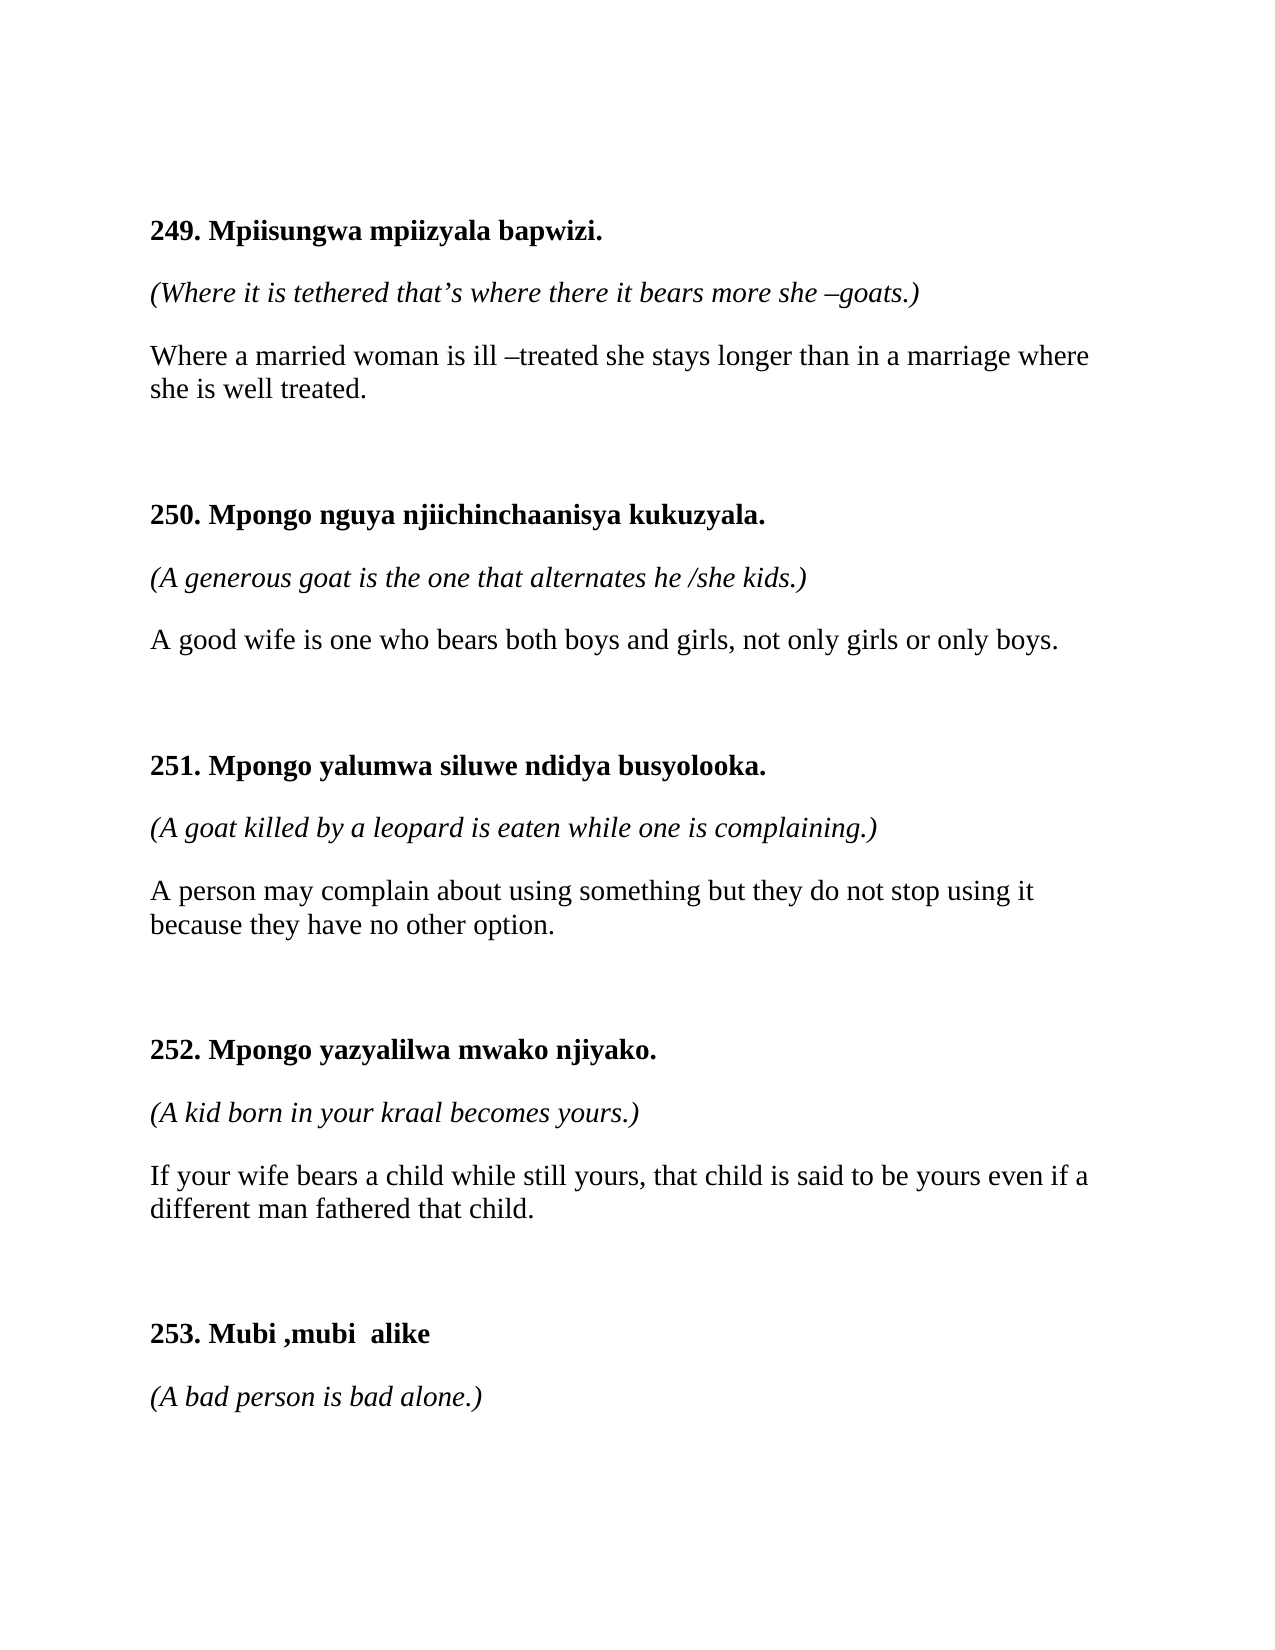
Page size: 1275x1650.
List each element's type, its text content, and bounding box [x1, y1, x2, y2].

text (Where it is tethered that’s where there it bears more she –goats.) [150, 275, 1125, 309]
text 253. Mubi ,mubi alike [150, 1317, 1125, 1350]
text 252. Mpongo yazyalilwa mwako njiyako. [150, 1032, 1125, 1066]
text (A bad person is bad alone.) [150, 1379, 1125, 1413]
text Where a married woman is ill –treated she stays longer than in a marriage where she is well treated. [150, 338, 1125, 405]
text (A goat killed by a leopard is eaten while one is complaining.) [150, 811, 1125, 844]
text A person may complain about using something but they do not stop using it because they have no other option. [150, 873, 1125, 940]
text 251. Mpongo yalumwa siluwe ndidya busyolooka. [150, 748, 1125, 781]
text If your wife bears a child while still yours, that child is said to be yours even if a different man fathered that child. [150, 1158, 1125, 1225]
text A good wife is one who bears both boys and girls, not only girls or only boys. [150, 622, 1125, 656]
text 250. Mpongo nguya njiichinchaanisya kukuzyala. [150, 497, 1125, 531]
text (A kid born in your kraal becomes yours.) [150, 1095, 1125, 1128]
text (A generous goat is the one that alternates he /she kids.) [150, 560, 1125, 593]
text 249. Mpiisungwa mpiizyala bapwizi. [150, 213, 1125, 246]
